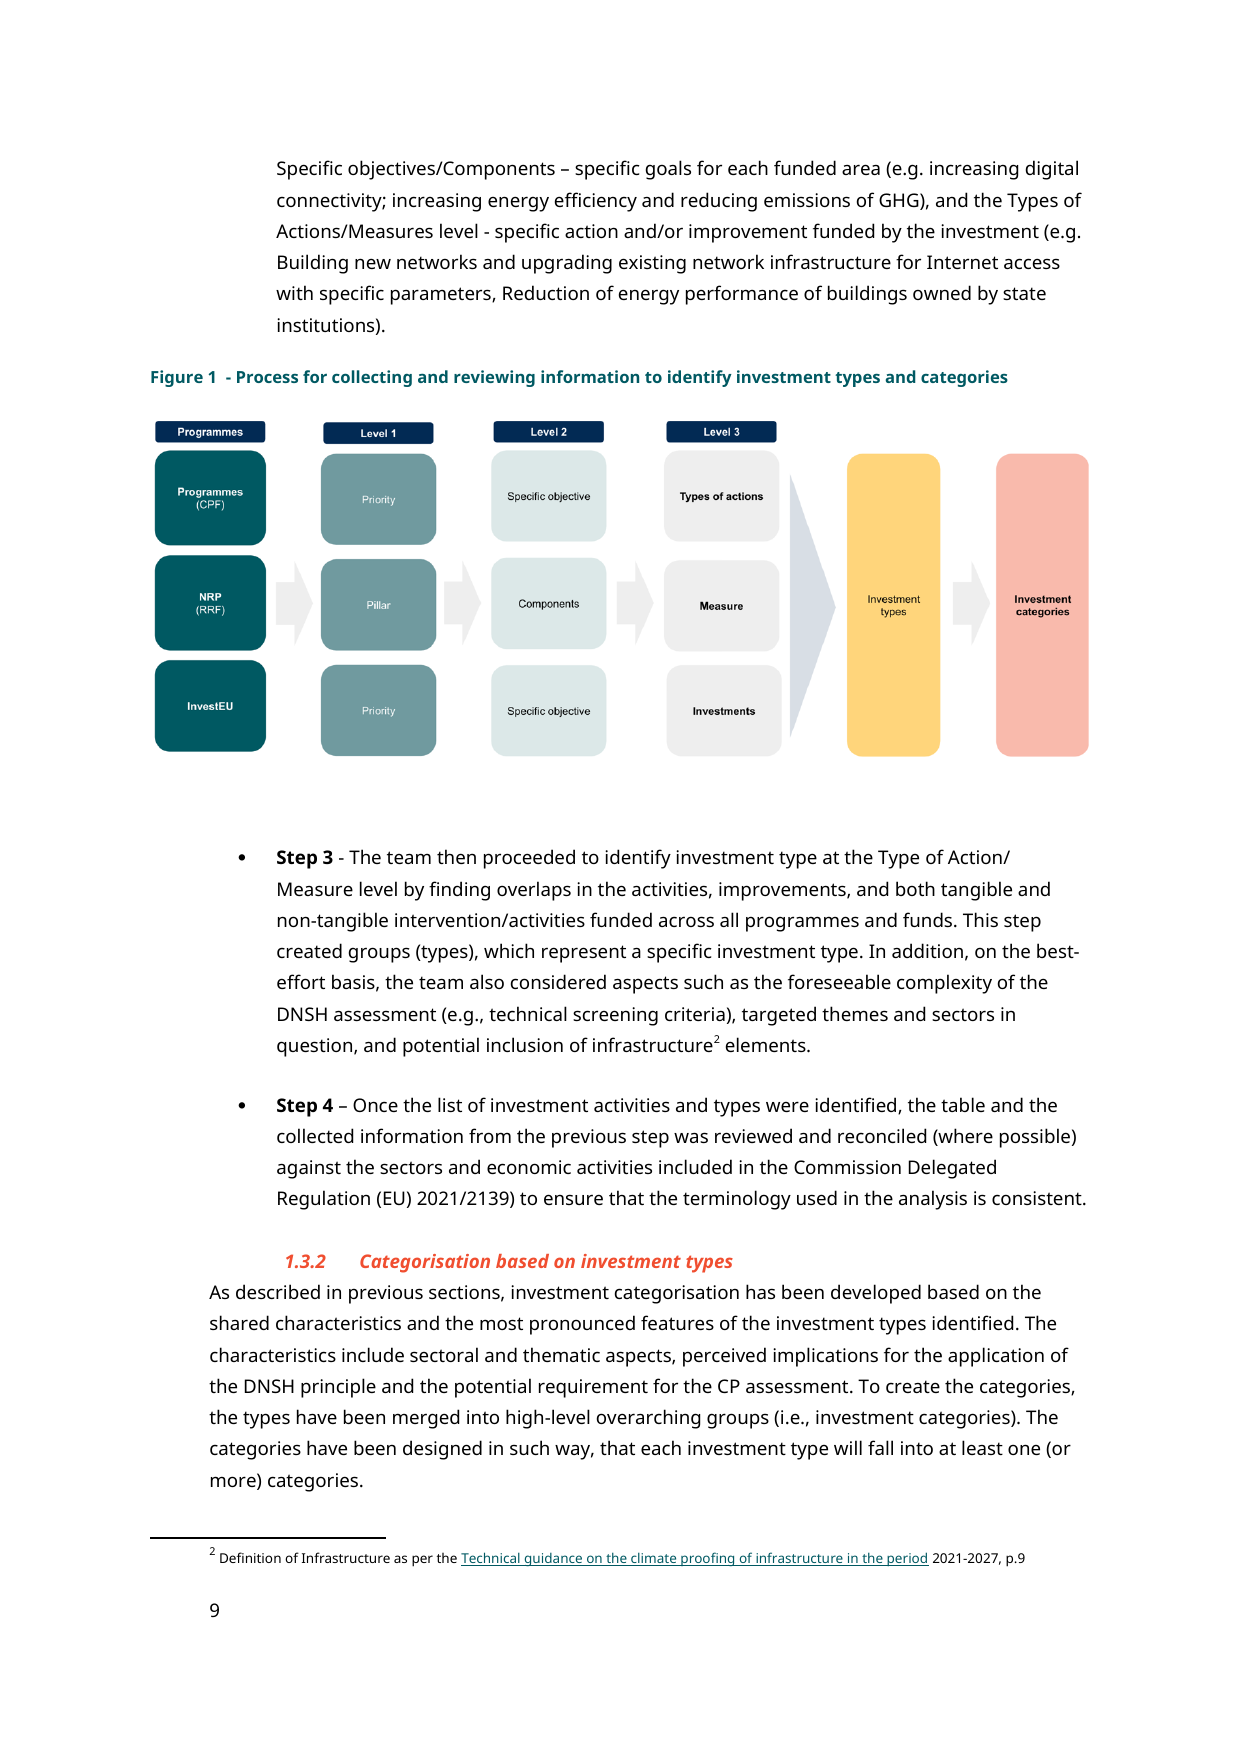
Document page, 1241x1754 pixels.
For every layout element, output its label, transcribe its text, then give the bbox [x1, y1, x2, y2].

text Figure 1 - Process for collecting and reviewing information to identify investment types and categories [150, 366, 1090, 389]
picture [151, 417, 1088, 759]
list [239, 150, 1090, 337]
list Step 3 - The team then proceeded to identify investment type at the Type of Action/ Measure level by finding overlaps in the activities, improvements, and both tangible and non-tangible intervention/activities funded across all programmes and funds. This step created groups (types), which represent a specific investment type. In addition, on the best-effort basis, the team also considered aspects such as the foreseeable complexity of the DNSH assessment (e.g., technical screening criteria), targeted themes and sectors in question, and potential inclusion of infrastructure elements. [239, 839, 1090, 1058]
subtitle Categorisation based on investment types [284, 1242, 1090, 1274]
text As described in previous sections, investment categorisation has been developed based on the shared characteristics and the most pronounced features of the investment types identified. The characteristics include sectoral and thematic aspects, perceived implications for the application of the DNSH principle and the potential requirement for the CP assessment. To create the categories, the types have been merged into high-level overarching groups (i.e., investment categories). The categories have been designed in such way, that each investment type will fall into at least one (or more) categories. [209, 1274, 1090, 1492]
list Step 4 – Once the list of investment activities and types were identified, the table and the collected information from the previous step was reviewed and reconciled (where possible) against the sectors and economic activities included in the Commission Delegated Regulation (EU) 2021/2139) to ensure that the terminology used in the analysis is consistent. [239, 1086, 1090, 1211]
